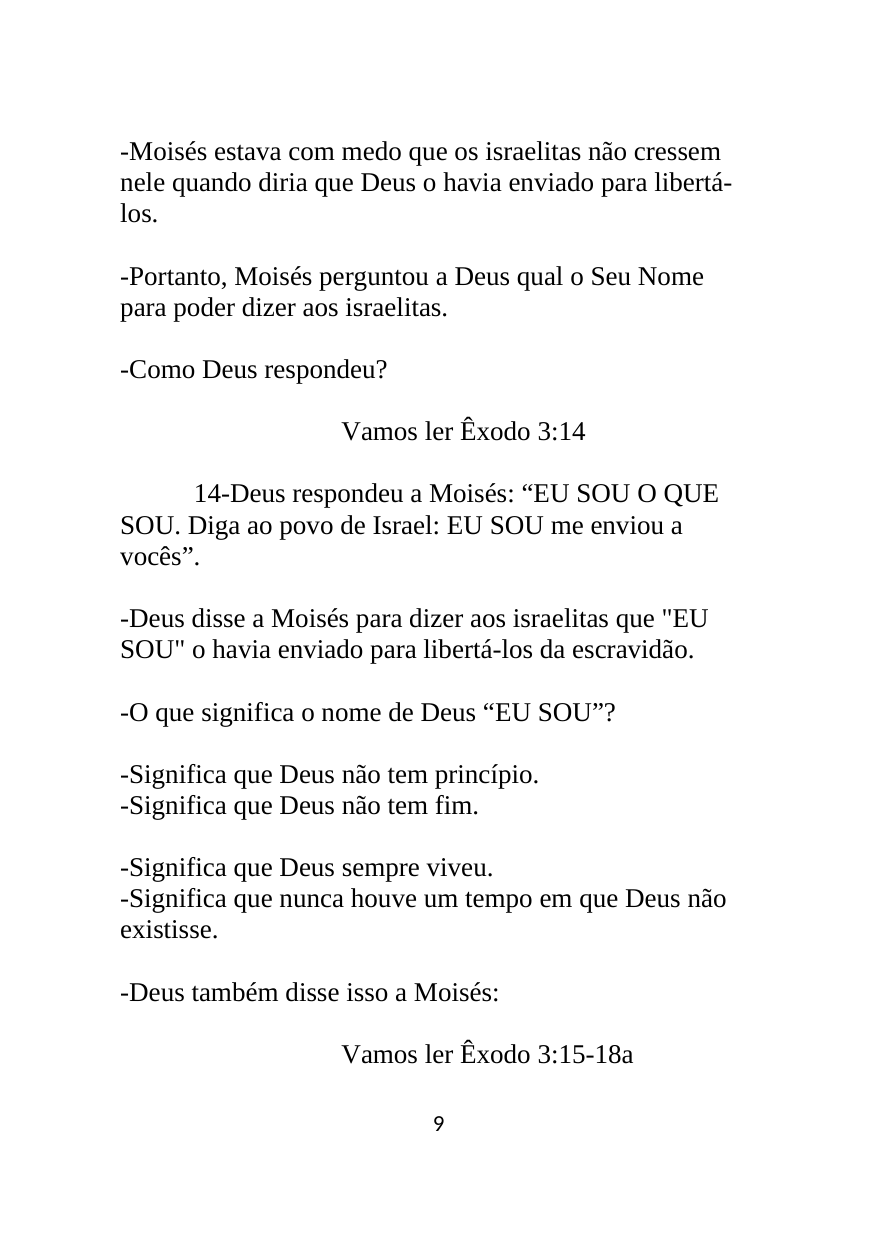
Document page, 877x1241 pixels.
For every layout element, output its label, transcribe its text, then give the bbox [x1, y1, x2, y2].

text -Deus disse a Moisés para dizer aos israelitas que "EU SOU" o havia enviado para libertá-los da escravidão. [120, 602, 757, 664]
text Vamos ler Êxodo 3:15-18a [267, 1038, 757, 1069]
text -Significa que nunca houve um tempo em que Deus não existisse. [120, 882, 757, 945]
text Vamos ler Êxodo 3:14 [267, 415, 757, 446]
text 14-Deus respondeu a Moisés: “EU SOU O QUE SOU. Diga ao povo de Israel: EU SOU me enviou a vocês”. [120, 478, 757, 571]
text -Significa que Deus não tem fim. [120, 789, 757, 820]
text -Como Deus respondeu? [120, 353, 757, 384]
text -Significa que Deus não tem princípio. [120, 758, 757, 789]
text -O que significa o nome de Deus “EU SOU”? [120, 696, 757, 727]
text -Deus também disse isso a Moisés: [120, 976, 757, 1007]
text -Portanto, Moisés perguntou a Deus qual o Seu Nome para poder dizer aos israelitas. [120, 259, 757, 322]
text -Significa que Deus sempre viveu. [120, 851, 757, 882]
text -Moisés estava com medo que os israelitas não cressem nele quando diria que Deus o havia enviado para libertá-los. [120, 135, 757, 228]
